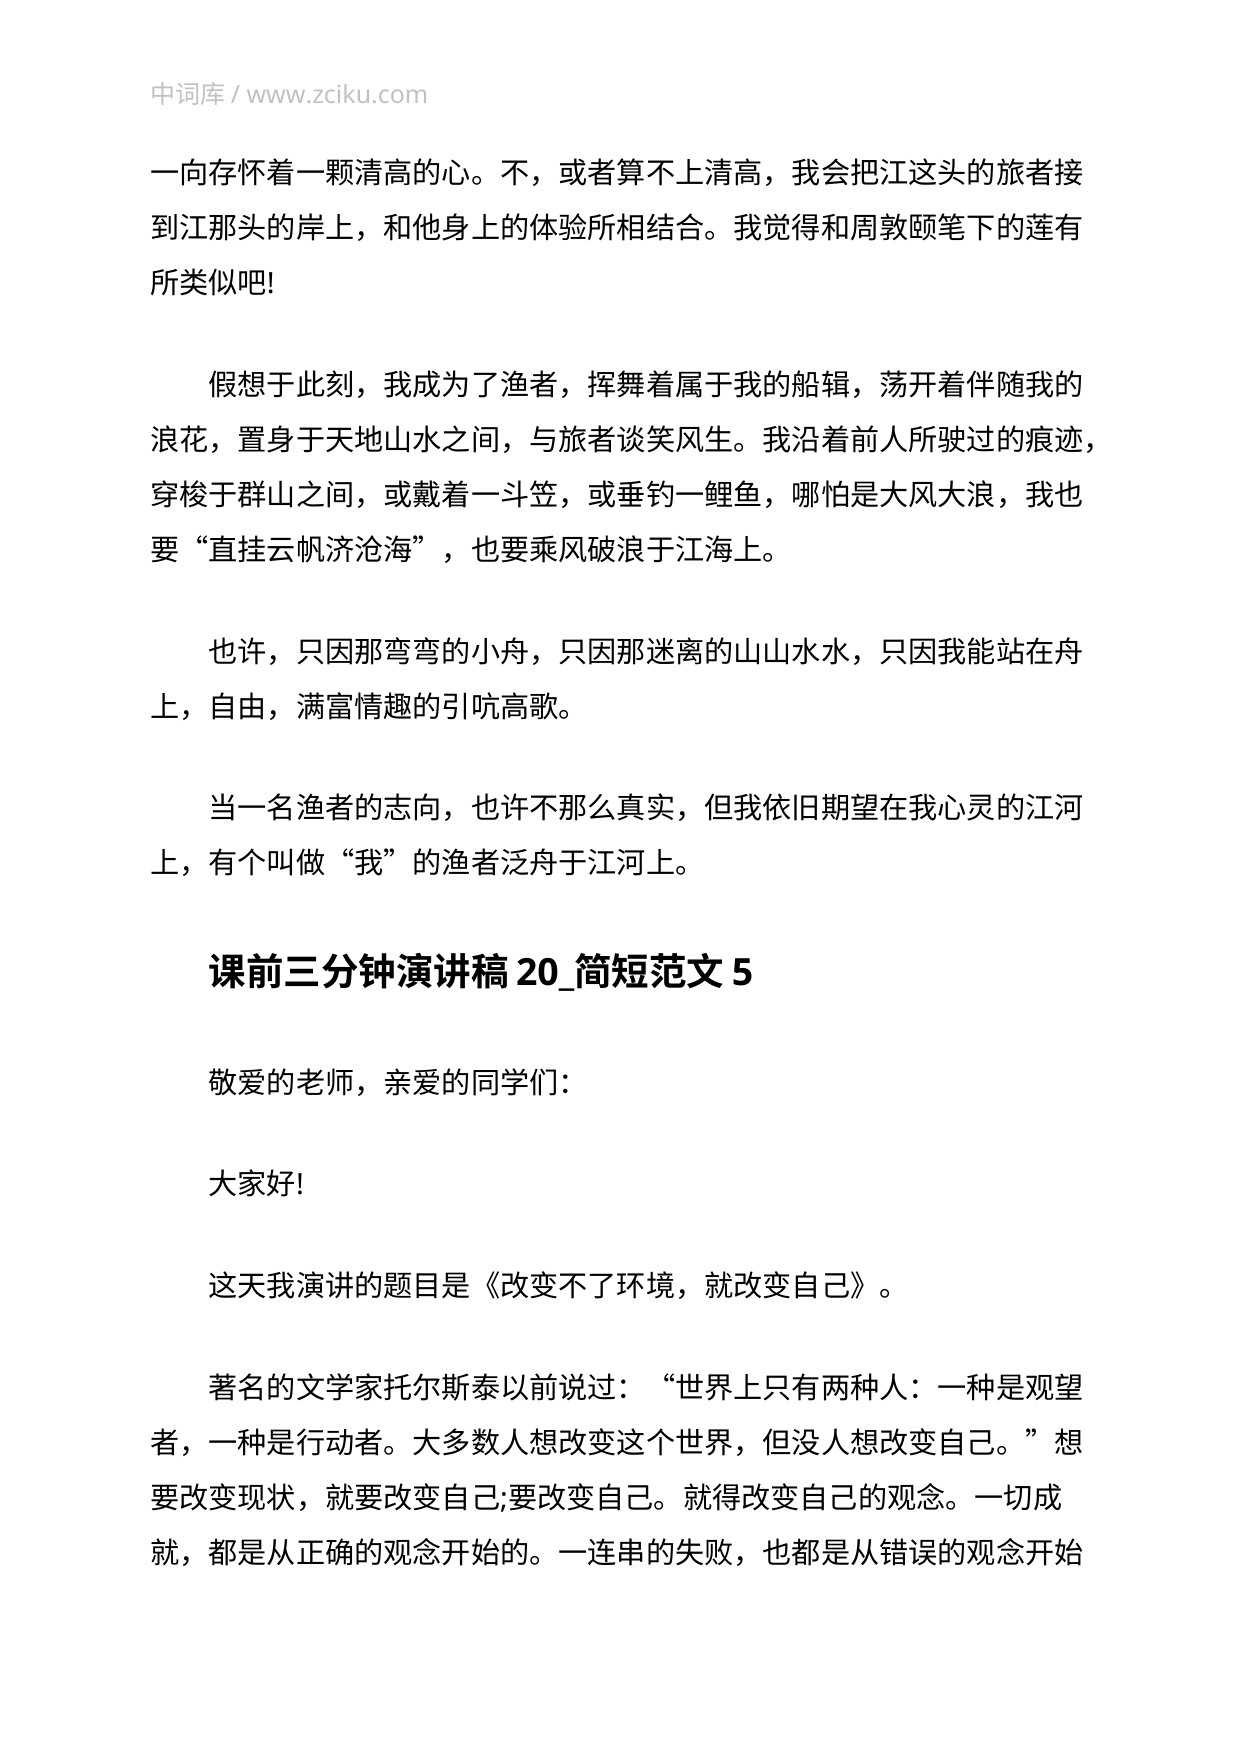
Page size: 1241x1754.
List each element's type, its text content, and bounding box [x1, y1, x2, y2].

text 大家好! [150, 1161, 1090, 1203]
text 假想于此刻，我成为了渔者，挥舞着属于我的船辑，荡开着伴随我的浪花，置身于天地山水之间，与旅者谈笑风生。我沿着前人所驶过的痕迹，穿梭于群山之间，或戴着一斗笠，或垂钓一鲤鱼，哪怕是大风大浪，我也要“直挂云帆济沧海”，也要乘风破浪于江海上。 [150, 362, 1090, 569]
text 课前三分钟演讲稿20_简短范文5 [150, 942, 1090, 996]
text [150, 1365, 1090, 1572]
text 当一名渔者的志向，也许不那么真实，但我依旧期望在我心灵的江河上，有个叫做“我”的渔者泛舟于江河上。 [150, 785, 1090, 882]
text 这天我演讲的题目是《改变不了环境，就改变自己》。 [150, 1263, 1090, 1305]
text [150, 150, 1090, 302]
text 敬爱的老师，亲爱的同学们： [150, 1059, 1090, 1101]
text 也许，只因那弯弯的小舟，只因那迷离的山山水水，只因我能站在舟上，自由，满富情趣的引吭高歌。 [150, 628, 1090, 725]
